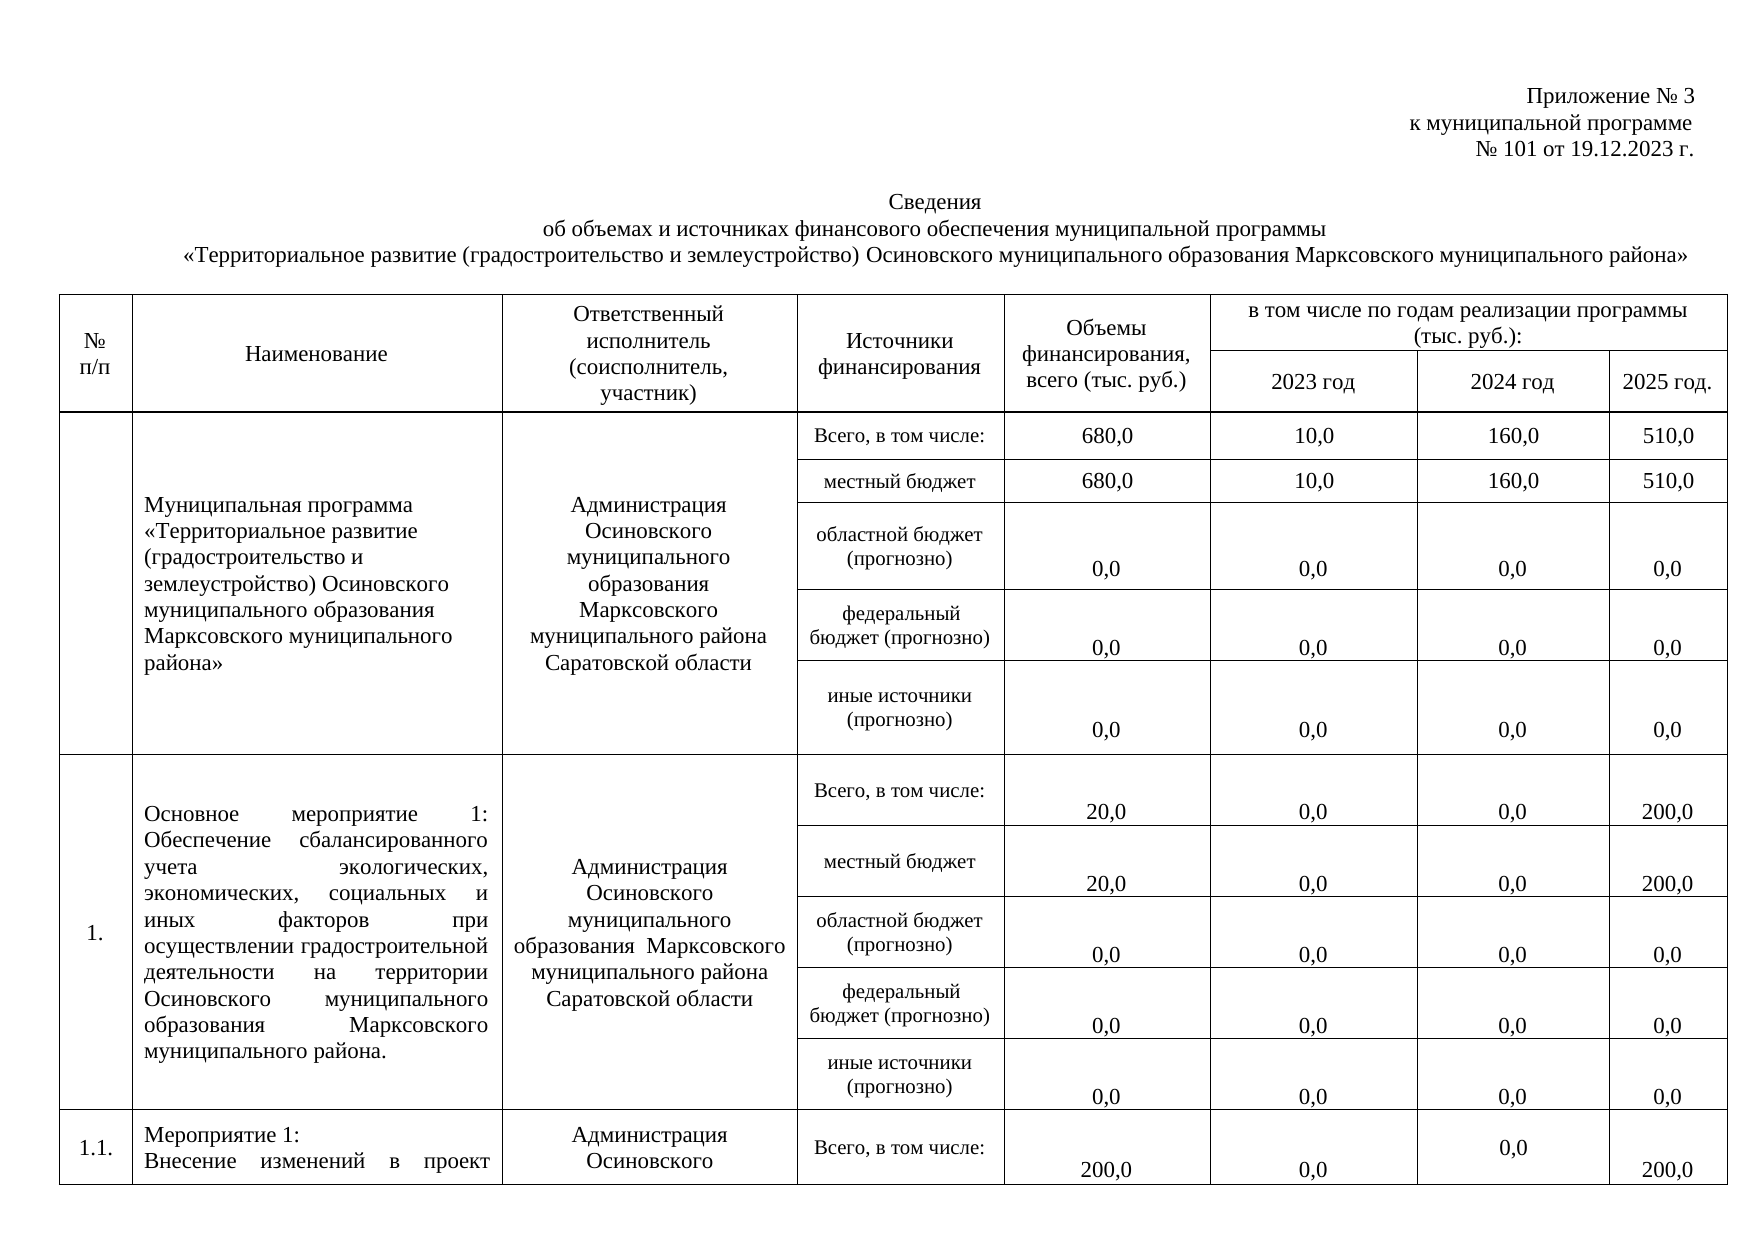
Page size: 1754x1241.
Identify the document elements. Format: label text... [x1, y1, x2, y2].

table_cell 20,0 [1005, 755, 1210, 825]
table_cell Всего, в том числе: [798, 755, 1004, 825]
table_cell Основное мероприятие 1: Обеспечение сбалансированного учета экологических, экономических, социальных и иных факторов при осуществлении градостроительной деятельности на территории Осиновского муниципального образования Марксовского муниципального района. [133, 755, 502, 1109]
table_cell 160,0 [1418, 413, 1609, 458]
table_cell 2025 год. [1610, 351, 1727, 411]
table_cell 510,0 [1610, 413, 1727, 458]
text к муниципальной программе [1240, 109, 1692, 135]
table_cell 0,0 [1610, 590, 1727, 660]
table_cell 0,0 [1005, 503, 1210, 589]
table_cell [503, 1110, 797, 1184]
table_cell 0,0 [1005, 1039, 1210, 1109]
table_cell 0,0 [1418, 968, 1609, 1038]
table_cell 680,0 [1005, 460, 1210, 502]
table_cell 10,0 [1211, 413, 1417, 458]
table_cell 0,0 [1211, 826, 1417, 896]
table_cell 200,0 [1610, 755, 1727, 825]
table_cell Всего, в том числе: [798, 413, 1004, 458]
table_cell 0,0 [1211, 1039, 1417, 1109]
table_cell 0,0 [1211, 968, 1417, 1038]
table_cell 200,0 [1005, 1110, 1210, 1184]
table_cell 0,0 [1418, 503, 1609, 589]
table_header Ответственный исполнитель (соисполнитель, участник) [503, 295, 797, 411]
table_header Объемы финансирования, всего (тыс. руб.) [1005, 295, 1210, 411]
table_cell 0,0 [1610, 1039, 1727, 1109]
table_cell 0,0 [1418, 590, 1609, 660]
table_cell 0,0 [1211, 503, 1417, 589]
table_header № п/п [60, 295, 132, 411]
table_cell 0,0 [1610, 968, 1727, 1038]
table_cell 0,0 [1005, 661, 1210, 754]
table_cell местный бюджет [798, 460, 1004, 502]
table_cell 200,0 [1610, 1110, 1727, 1184]
table_cell 0,0 [1211, 590, 1417, 660]
table_cell 160,0 [1418, 460, 1609, 502]
table_cell областной бюджет (прогнозно) [798, 897, 1004, 967]
table_cell областной бюджет (прогнозно) [798, 503, 1004, 589]
table_cell 0,0 [1005, 968, 1210, 1038]
table_cell 0,0 [1418, 1110, 1609, 1184]
table_header в том числе по годам реализации программы (тыс. руб.): [1211, 295, 1727, 350]
table_cell 510,0 [1610, 460, 1727, 502]
table_cell 0,0 [1211, 897, 1417, 967]
table_cell 2024 год [1418, 351, 1609, 411]
text Сведения [177, 188, 1692, 215]
table_cell 0,0 [1418, 826, 1609, 896]
table_cell местный бюджет [798, 826, 1004, 896]
table_cell Муниципальная программа «Территориальное развитие (градостроительство и землеустройство) Осиновского муниципального образования Марксовского муниципального района» [133, 413, 502, 754]
table_cell 200,0 [1610, 826, 1727, 896]
table_cell 0,0 [1211, 1110, 1417, 1184]
table_cell 2023 год [1211, 351, 1417, 411]
table_cell 10,0 [1211, 460, 1417, 502]
table_cell 0,0 [1418, 755, 1609, 825]
text об объемах и источниках финансового обеспечения муниципальной программы [177, 215, 1692, 241]
table_cell Администрация Осиновского муниципального образования Марксовского муниципального района Саратовской области [503, 755, 797, 1109]
table_cell 1.1. [60, 1110, 132, 1184]
table_cell иные источники (прогнозно) [798, 1039, 1004, 1109]
table_cell федеральный бюджет (прогнозно) [798, 590, 1004, 660]
table_cell 0,0 [1418, 897, 1609, 967]
table_cell Всего, в том числе: [798, 1110, 1004, 1184]
table_cell Администрация Осиновского муниципального образования Марксовского муниципального района Саратовской области [503, 413, 797, 754]
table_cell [133, 1110, 502, 1184]
text № 101 от 19.12.2023 г. [177, 135, 1695, 162]
table_cell 0,0 [1610, 503, 1727, 589]
table_cell 0,0 [1005, 590, 1210, 660]
table_cell 0,0 [1005, 897, 1210, 967]
table_cell 20,0 [1005, 826, 1210, 896]
table_header Наименование [133, 295, 502, 411]
table_cell федеральный бюджет (прогнозно) [798, 968, 1004, 1038]
table_cell 0,0 [1211, 661, 1417, 754]
table_cell 680,0 [1005, 413, 1210, 458]
table_cell иные источники (прогнозно) [798, 661, 1004, 754]
table_cell [60, 413, 132, 754]
table_cell 0,0 [1610, 661, 1727, 754]
text Приложение № 3 [1240, 82, 1695, 109]
table_cell 1. [60, 755, 132, 1109]
table_cell 0,0 [1418, 1039, 1609, 1109]
text «Территориальное развитие (градостроительство и землеустройство) Осиновского муниципального образования Марксовского муниципального района» [177, 241, 1695, 267]
table_cell 0,0 [1610, 897, 1727, 967]
table_cell 0,0 [1418, 661, 1609, 754]
table_header Источники финансирования [798, 295, 1004, 411]
table_cell 0,0 [1211, 755, 1417, 825]
